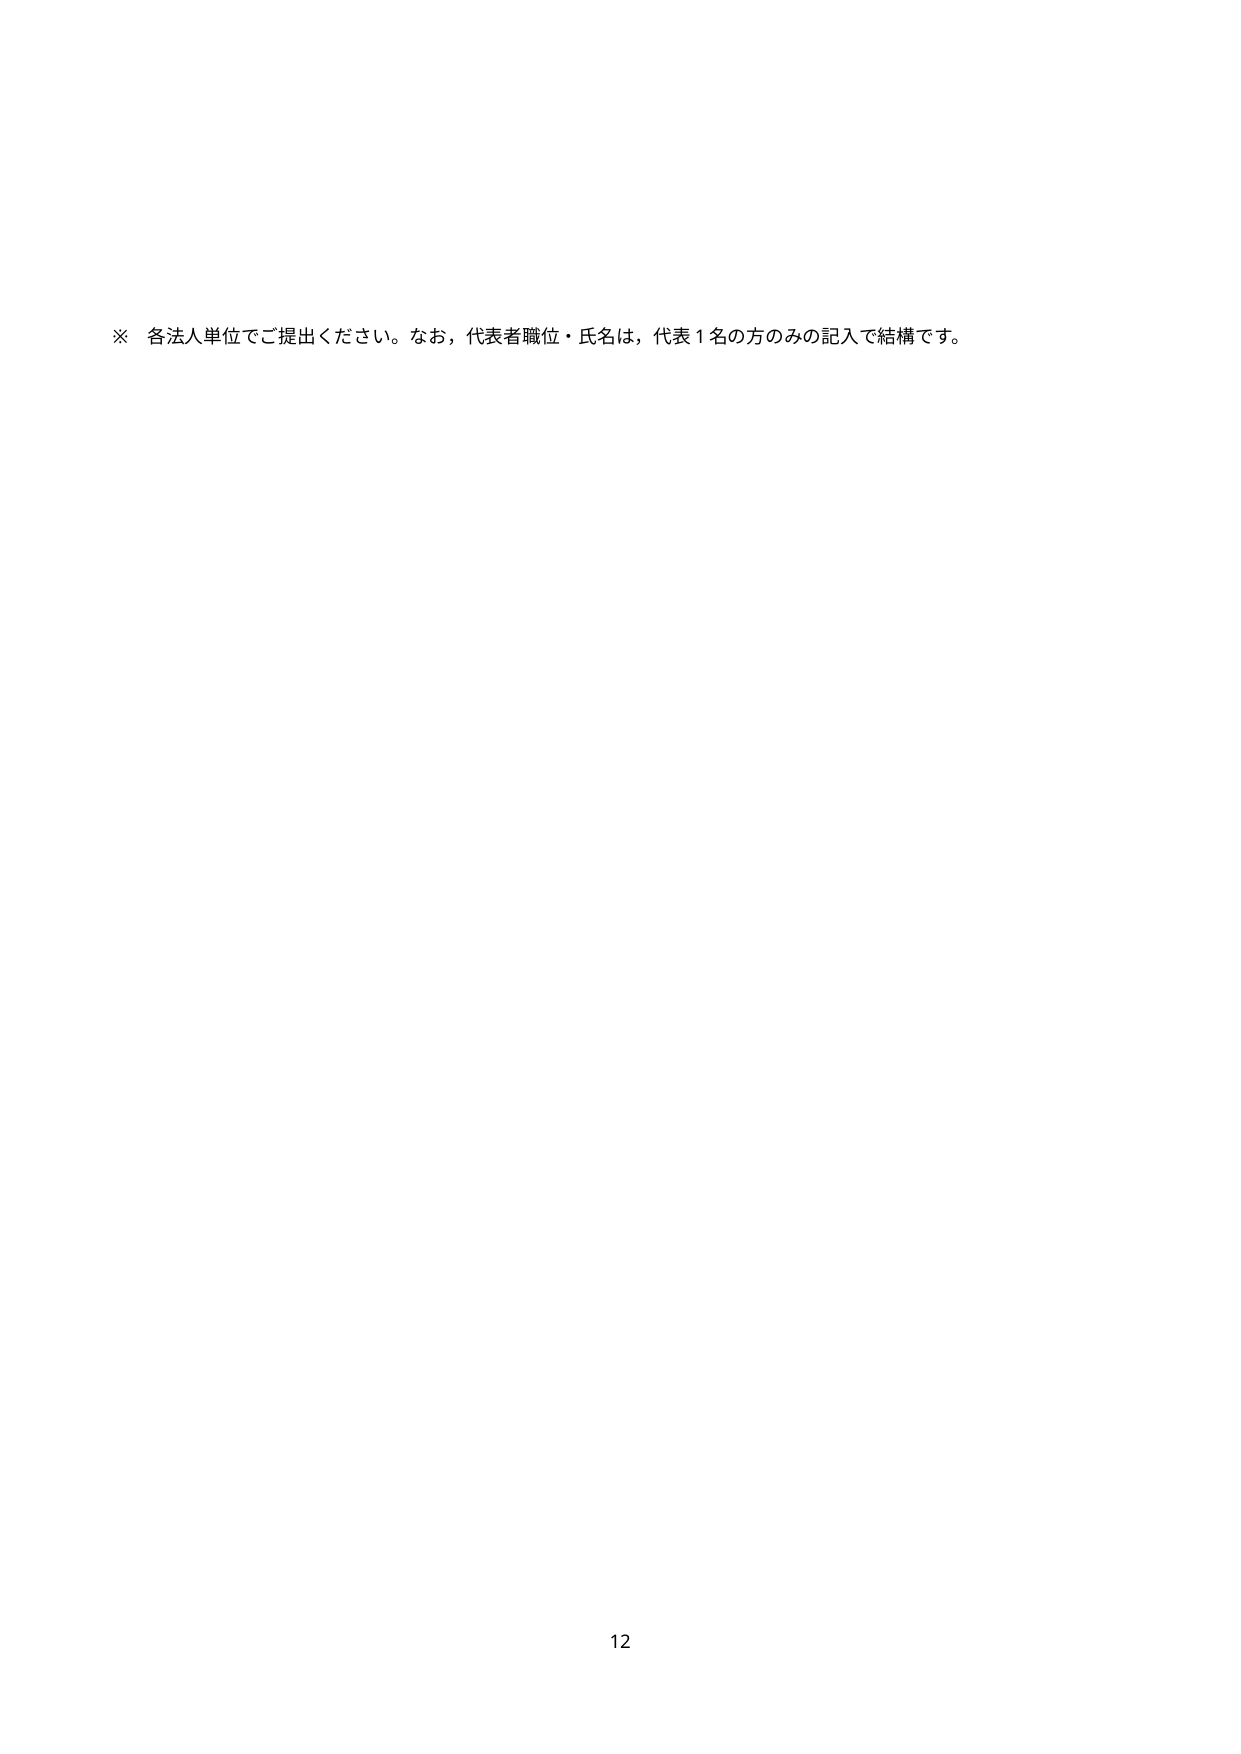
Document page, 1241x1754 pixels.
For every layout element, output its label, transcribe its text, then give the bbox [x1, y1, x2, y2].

text ※ 各法人単位でご提出ください。なお，代表者職位・氏名は，代表1名の方のみの記入で結構です。 [112, 320, 1128, 351]
